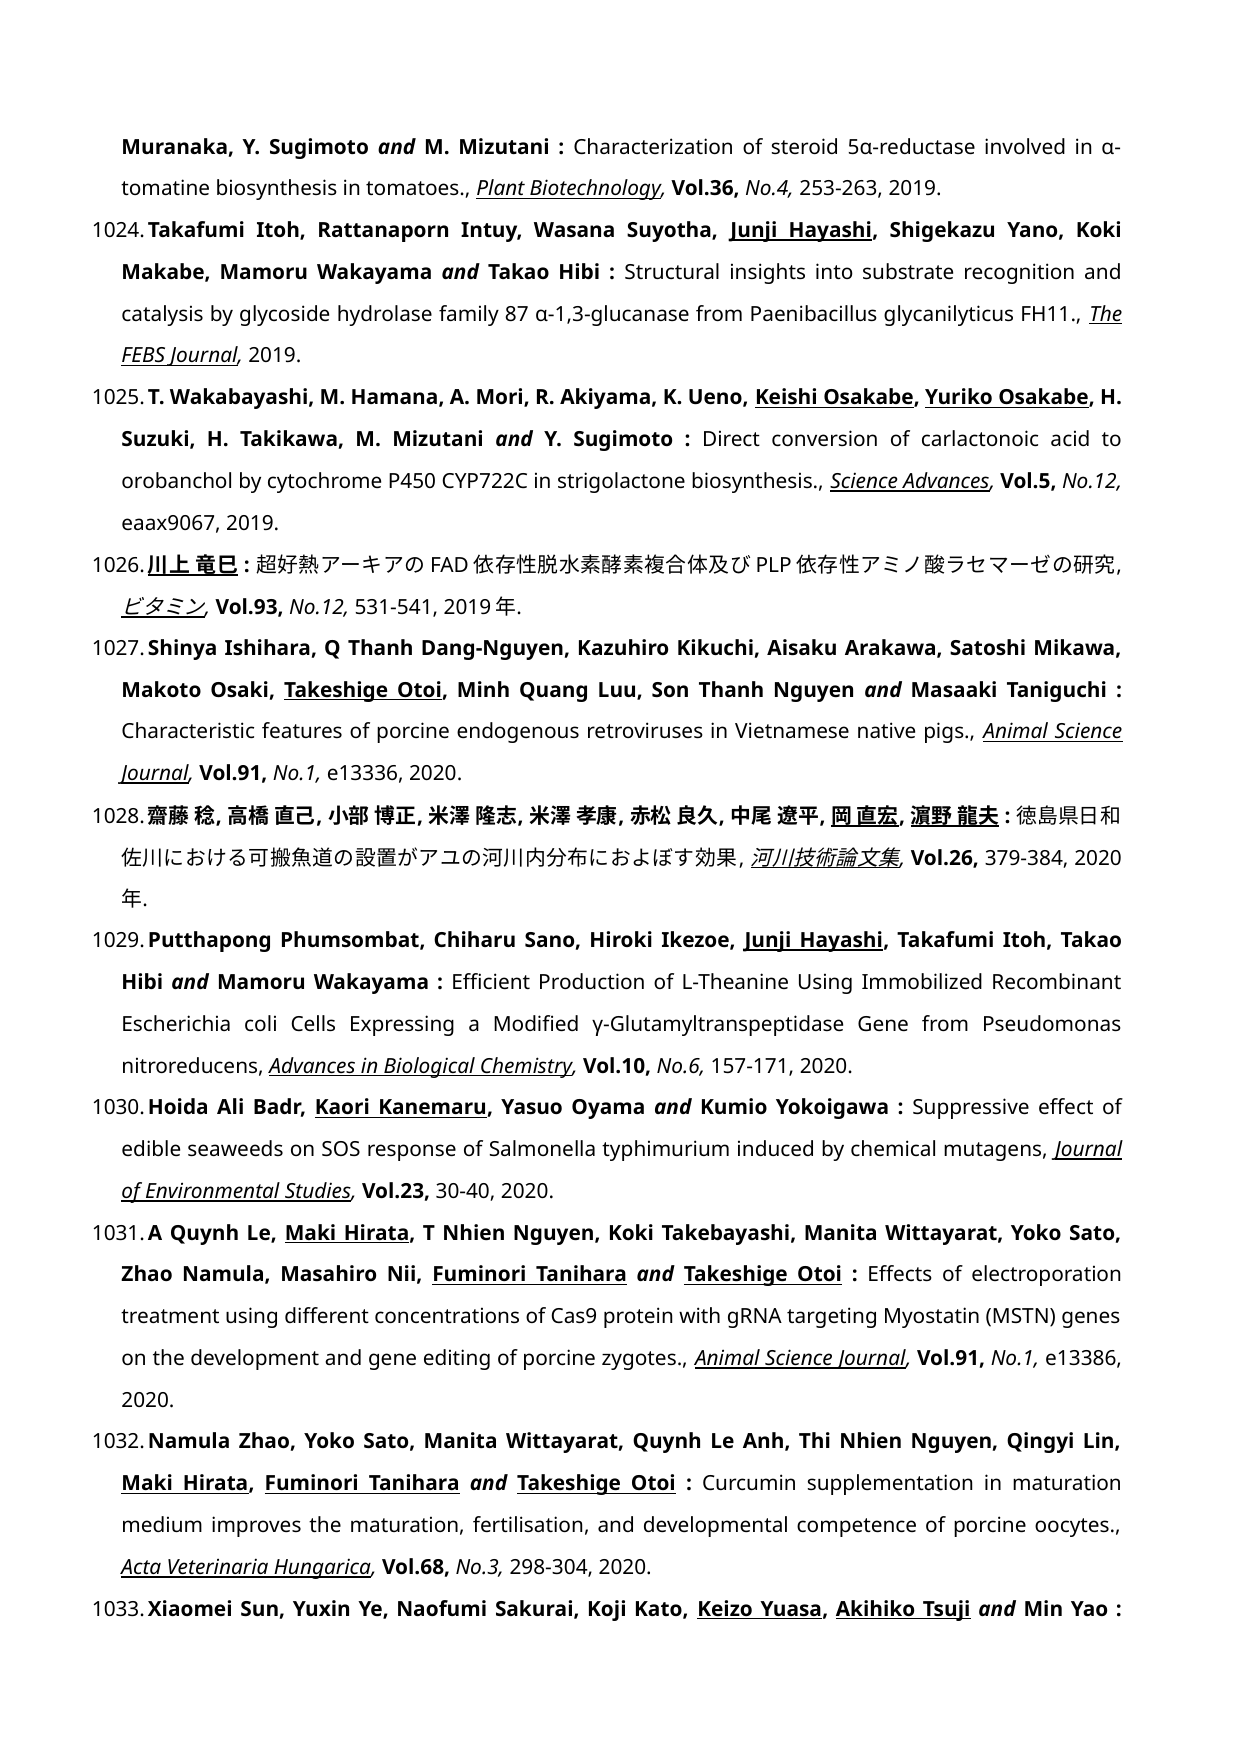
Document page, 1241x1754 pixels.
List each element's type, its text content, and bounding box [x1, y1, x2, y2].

list 齋藤 稔, 高橋 直己, 小部 博正, 米澤 隆志, 米澤 孝康, 赤松 良久, 中尾 遼平, 岡 直宏, 濵野 龍夫 : 徳島県日和佐川における可搬魚道の設置がアユの河川内分布におよぼす効果, 河川技術論文集, Vol.26, 379-384, 2020年. [92, 793, 1122, 919]
list Putthapong Phumsombat, Chiharu Sano, Hiroki Ikezoe, Junji Hayashi, Takafumi Itoh, Takao Hibi and Mamoru Wakayama : Efficient Production of L-Theanine Using Immobilized Recombinant Escherichia coli Cells Expressing a Modified γ-Glutamyltranspeptidase Gene from Pseudomonas nitroreducens, Advances in Biological Chemistry, Vol.10, No.6, 157-171, 2020. [92, 919, 1122, 1086]
list Namula Zhao, Yoko Sato, Manita Wittayarat, Quynh Le Anh, Thi Nhien Nguyen, Qingyi Lin, Maki Hirata, Fuminori Tanihara and Takeshige Otoi : Curcumin supplementation in maturation medium improves the maturation, fertilisation, and developmental competence of porcine oocytes., Acta Veterinaria Hungarica, Vol.68, No.3, 298-304, 2020. [92, 1420, 1122, 1587]
list Takafumi Itoh, Rattanaporn Intuy, Wasana Suyotha, Junji Hayashi, Shigekazu Yano, Koki Makabe, Mamoru Wakayama and Takao Hibi : Structural insights into substrate recognition and catalysis by glycoside hydrolase family 87 α-1,3-glucanase from Paenibacillus glycanilyticus FH11., The FEBS Journal, 2019. [92, 209, 1122, 376]
list A Quynh Le, Maki Hirata, T Nhien Nguyen, Koki Takebayashi, Manita Wittayarat, Yoko Sato, Zhao Namula, Masahiro Nii, Fuminori Tanihara and Takeshige Otoi : Effects of electroporation treatment using different concentrations of Cas9 protein with gRNA targeting Myostatin (MSTN) genes on the development and gene editing of porcine zygotes., Animal Science Journal, Vol.91, No.1, e13386, 2020. [92, 1211, 1122, 1420]
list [92, 125, 1122, 209]
list T. Wakabayashi, M. Hamana, A. Mori, R. Akiyama, K. Ueno, Keishi Osakabe, Yuriko Osakabe, H. Suzuki, H. Takikawa, M. Mizutani and Y. Sugimoto : Direct conversion of carlactonoic acid to orobanchol by cytochrome P450 CYP722C in strigolactone biosynthesis., Science Advances, Vol.5, No.12, eaax9067, 2019. [92, 376, 1122, 543]
list Shinya Ishihara, Q Thanh Dang-Nguyen, Kazuhiro Kikuchi, Aisaku Arakawa, Satoshi Mikawa, Makoto Osaki, Takeshige Otoi, Minh Quang Luu, Son Thanh Nguyen and Masaaki Taniguchi : Characteristic features of porcine endogenous retroviruses in Vietnamese native pigs., Animal Science Journal, Vol.91, No.1, e13336, 2020. [92, 626, 1122, 793]
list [92, 1587, 1122, 1629]
list 川上 竜巳 : 超好熱アーキアのFAD依存性脱水素酵素複合体及びPLP依存性アミノ酸ラセマーゼの研究, ビタミン, Vol.93, No.12, 531-541, 2019年. [92, 543, 1122, 626]
list Hoida Ali Badr, Kaori Kanemaru, Yasuo Oyama and Kumio Yokoigawa : Suppressive effect of edible seaweeds on SOS response of Salmonella typhimurium induced by chemical mutagens, Journal of Environmental Studies, Vol.23, 30-40, 2020. [92, 1086, 1122, 1211]
